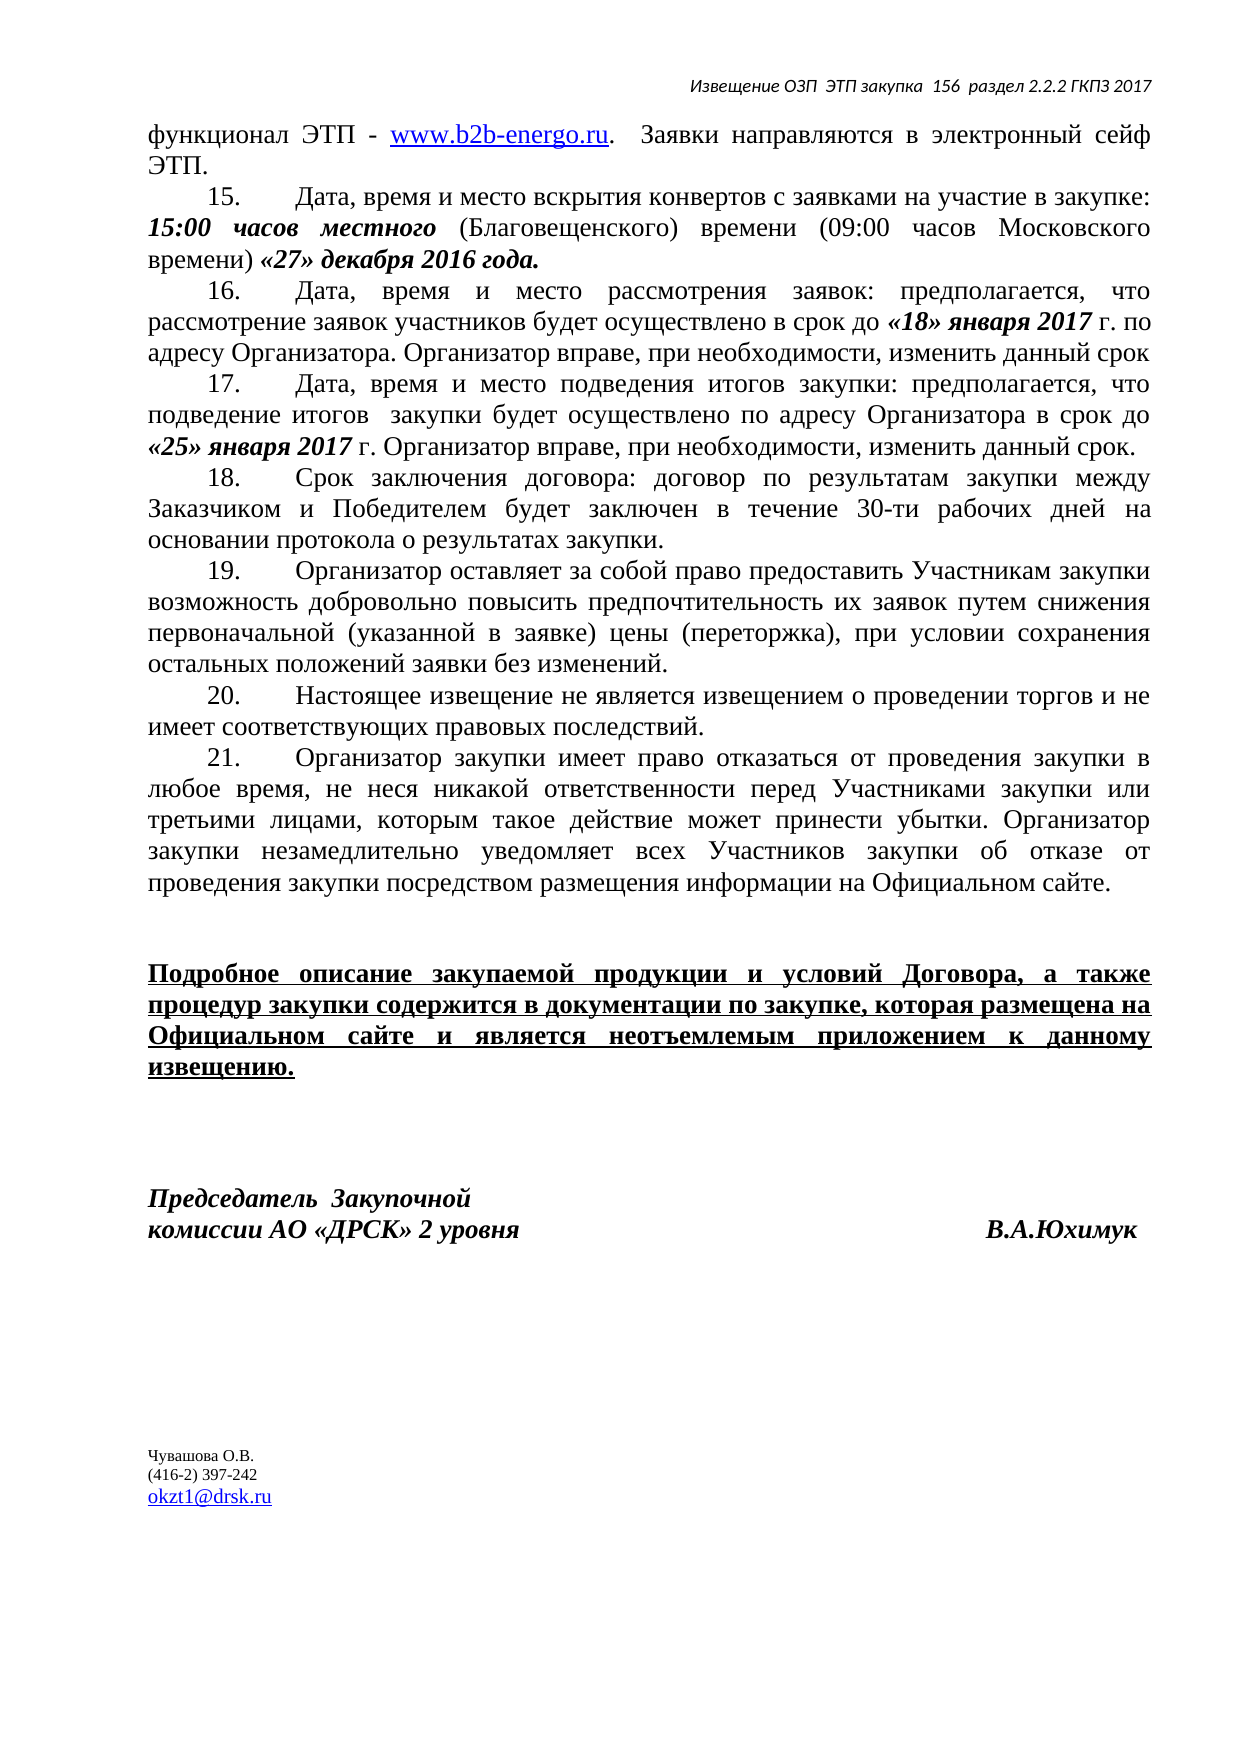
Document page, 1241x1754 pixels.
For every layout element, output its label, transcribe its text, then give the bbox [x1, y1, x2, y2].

list Организатор оставляет за собой право предоставить Участникам закупки возможность добровольно повысить предпочтительность их заявок путем снижения первоначальной (указанной в заявке) цены (переторжка), при условии сохранения остальных положений заявки без изменений. [148, 554, 1152, 679]
list Дата, время и место подведения итогов закупки: предполагается, что подведение итогов закупки будет осуществлено по адресу Организатора в срок до «25» января 2017 г. Организатор вправе, при необходимости, изменить данный срок. [148, 367, 1152, 461]
list Организатор закупки имеет право отказаться от проведения закупки в любое время, не неся никакой ответственности перед Участниками закупки или третьими лицами, которым такое действие может принести убытки. Организатор закупки незамедлительно уведомляет всех Участников закупки об отказе от проведения закупки посредством размещения информации на Официальном сайте. [148, 741, 1152, 897]
list Дата, время и место рассмотрения заявок: предполагается, что рассмотрение заявок участников будет осуществлено в срок до «18» января 2017 г. по адресу Организатора. Организатор вправе, при необходимости, изменить данный срок [148, 274, 1152, 367]
text Подробное описание закупаемой продукции и условий Договора, а также процедур закупки содержится в документации по закупке, которая размещена на Официальном сайте и является неотъемлемым приложением к данному извещению. [148, 957, 1152, 984]
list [148, 118, 1152, 180]
list Срок заключения договора: договор по результатам закупки между Заказчиком и Победителем будет заключен в течение 30-ти рабочих дней на основании протокола о результатах закупки. [148, 461, 1152, 554]
text комиссии АО «ДРСК» 2 уровня В.А.Юхимук [148, 1213, 1152, 1244]
text Подробное описание закупаемой продукции и условий Договора, а также процедур закупки содержится в документации по закупке, которая размещена на Официальном сайте и является неотъемлемым приложением к данному извещению. [148, 985, 1152, 1015]
list Настоящее извещение не является извещением о проведении торгов и не имеет соответствующих правовых последствий. [148, 679, 1152, 741]
text okzt1@drsk.ru [148, 1484, 1152, 1508]
text Подробное описание закупаемой продукции и условий Договора, а также процедур закупки содержится в документации по закупке, которая размещена на Официальном сайте и является неотъемлемым приложением к данному извещению. [148, 1016, 1152, 1046]
text Председатель Закупочной [148, 1182, 1152, 1213]
list Дата, время и место вскрытия конвертов с заявками на участие в закупке: 15:00 часов местного (Благовещенского) времени (09:00 часов Московского времени) «27» декабря 2016 года. [148, 180, 1152, 274]
text Подробное описание закупаемой продукции и условий Договора, а также процедур закупки содержится в документации по закупке, которая размещена на Официальном сайте и является неотъемлемым приложением к данному извещению. [148, 1048, 1152, 1081]
text Чувашова О.В. [148, 1445, 1152, 1464]
text (416-2) 397-242 [148, 1464, 1152, 1484]
